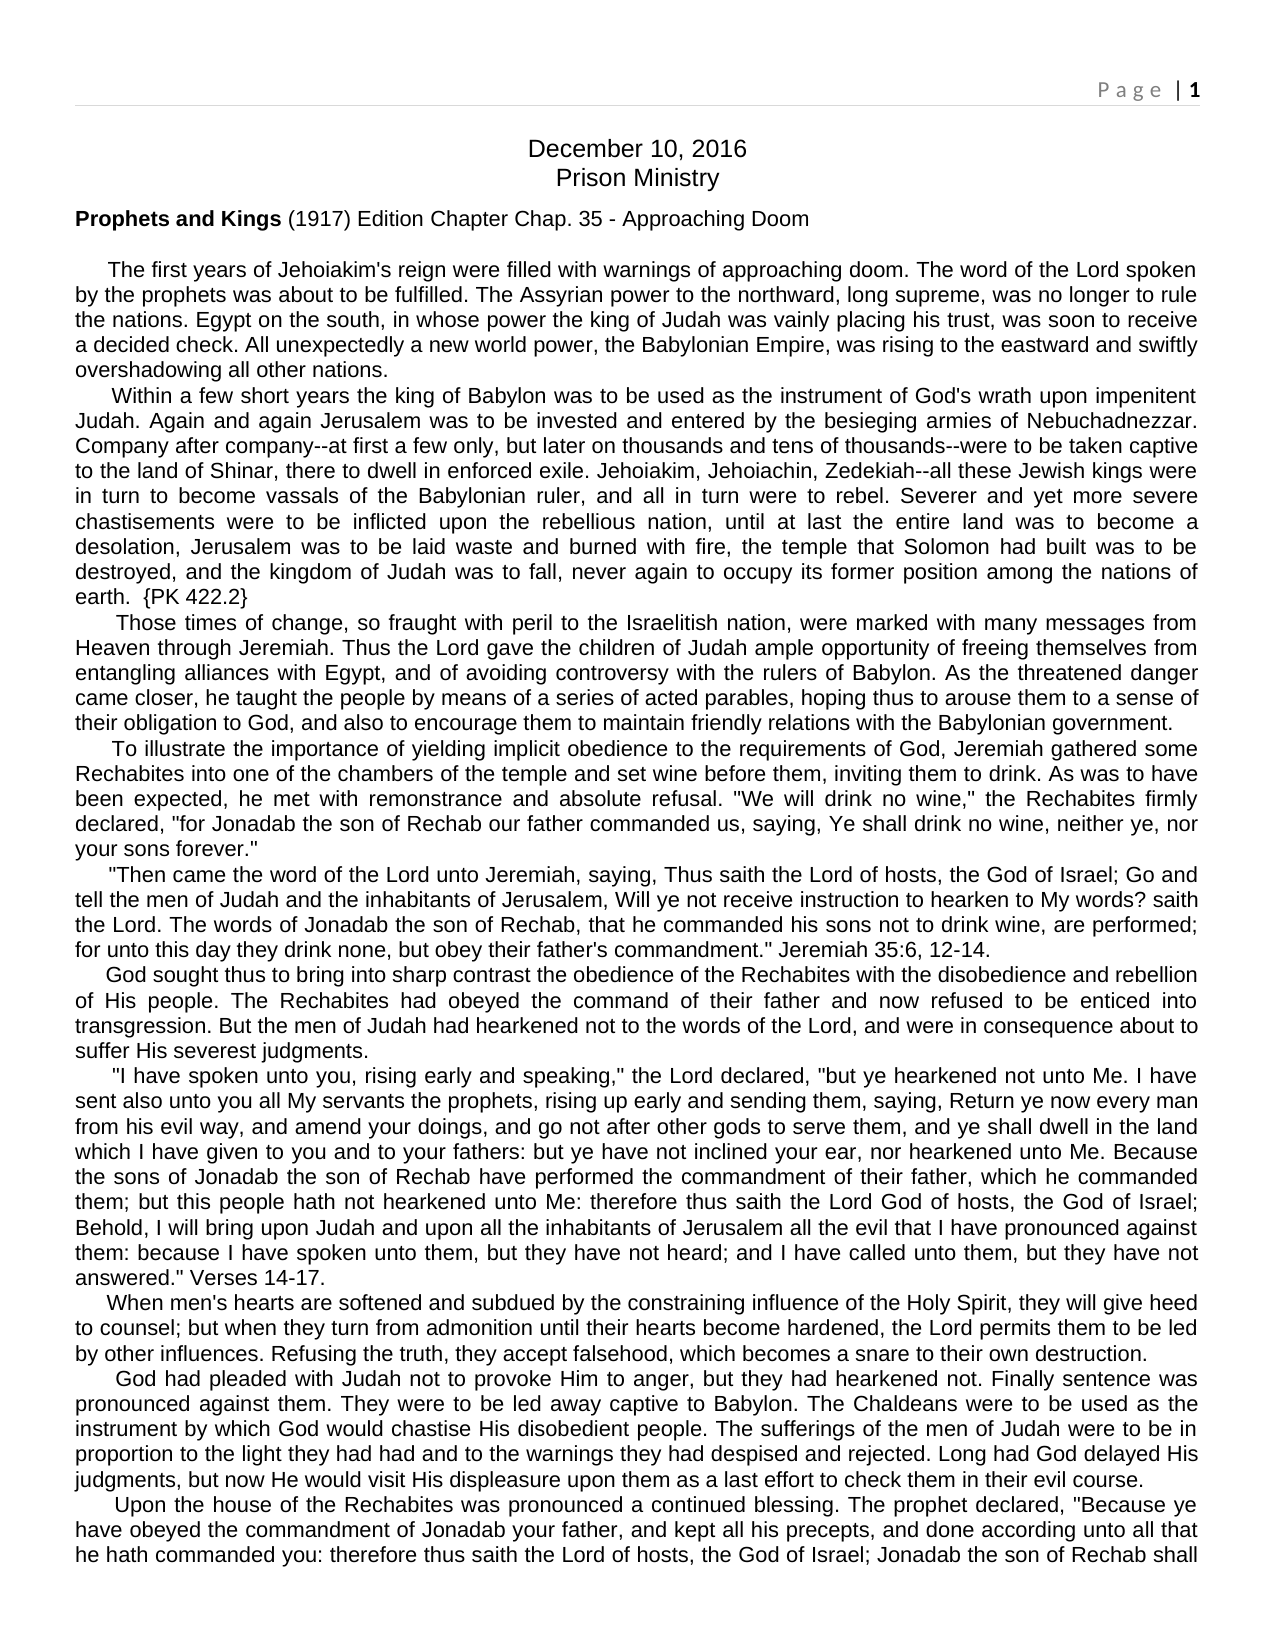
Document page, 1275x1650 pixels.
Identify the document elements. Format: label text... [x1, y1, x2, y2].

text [75, 1492, 1200, 1567]
text God had pleaded with Judah not to provoke Him to anger, but they had hearkened not. Finally sentence was pronounced against them. They were to be led away captive to Babylon. The Chaldeans were to be used as the instrument by which God would chastise His disobedient people. The sufferings of the men of Judah were to be in proportion to the light they had had and to the warnings they had despised and rejected. Long had God delayed His judgments, but now He would visit His displeasure upon them as a last effort to check them in their evil course. [75, 1366, 1200, 1492]
text Prison Ministry [75, 163, 1200, 192]
text God sought thus to bring into sharp contrast the obedience of the Rechabites with the disobedience and rebellion of His people. The Rechabites had obeyed the command of their father and now refused to be enticed into transgression. But the men of Judah had hearkened not to the words of the Lord, and were in consequence about to suffer His severest judgments. [75, 962, 1200, 1063]
text The first years of Jehoiakim's reign were filled with warnings of approaching doom. The word of the Lord spoken by the prophets was about to be fulfilled. The Assyrian power to the northward, long supreme, was no longer to rule the nations. Egypt on the south, in whose power the king of Judah was vainly placing his trust, was soon to receive a decided check. All unexpectedly a new world power, the Babylonian Empire, was rising to the eastward and swiftly overshadowing all other nations. [75, 256, 1200, 382]
text Within a few short years the king of Babylon was to be used as the instrument of God's wrath upon impenitent Judah. Again and again Jerusalem was to be invested and entered by the besieging armies of Nebuchadnezzar. Company after company--at first a few only, but later on thousands and tens of thousands--were to be taken captive to the land of Shinar, there to dwell in enforced exile. Jehoiakim, Jehoiachin, Zedekiah--all these Jewish kings were in turn to become vassals of the Babylonian ruler, and all in turn were to rebel. Severer and yet more severe chastisements were to be inflicted upon the rebellious nation, until at last the entire land was to become a desolation, Jerusalem was to be laid waste and burned with fire, the temple that Solomon had built was to be destroyed, and the kingdom of Judah was to fall, never again to occupy its former position among the nations of earth. {PK 422.2} [75, 382, 1200, 609]
text To illustrate the importance of yielding implicit obedience to the requirements of God, Jeremiah gathered some Rechabites into one of the chambers of the temple and set wine before them, inviting them to drink. As was to have been expected, he met with remonstrance and absolute refusal. "We will drink no wine," the Rechabites firmly declared, "for Jonadab the son of Rechab our father commanded us, saying, Ye shall drink no wine, neither ye, nor your sons forever." [75, 735, 1200, 861]
text December 10, 2016 [75, 134, 1200, 163]
text Prophets and Kings (1917) Edition Chapter Chap. 35 - Approaching Doom [75, 206, 1200, 231]
text When men's hearts are softened and subdued by the constraining influence of the Holy Spirit, they will give heed to counsel; but when they turn from admonition until their hearts become hardened, the Lord permits them to be led by other influences. Refusing the truth, they accept falsehood, which becomes a snare to their own destruction. [75, 1290, 1200, 1366]
text "I have spoken unto you, rising early and speaking," the Lord declared, "but ye hearkened not unto Me. I have sent also unto you all My servants the prophets, rising up early and sending them, saying, Return ye now every man from his evil way, and amend your doings, and go not after other gods to serve them, and ye shall dwell in the land which I have given to you and to your fathers: but ye have not inclined your ear, nor hearkened unto Me. Because the sons of Jonadab the son of Rechab have performed the commandment of their father, which he commanded them; but this people hath not hearkened unto Me: therefore thus saith the Lord God of hosts, the God of Israel; Behold, I will bring upon Judah and upon all the inhabitants of Jerusalem all the evil that I have pronounced against them: because I have spoken unto them, but they have not heard; and I have called unto them, but they have not answered." Verses 14-17. [75, 1063, 1200, 1290]
text "Then came the word of the Lord unto Jeremiah, saying, Thus saith the Lord of hosts, the God of Israel; Go and tell the men of Judah and the inhabitants of Jerusalem, Will ye not receive instruction to hearken to My words? saith the Lord. The words of Jonadab the son of Rechab, that he commanded his sons not to drink wine, are performed; for unto this day they drink none, but obey their father's commandment." Jeremiah 35:6, 12-14. [75, 861, 1200, 962]
text Those times of change, so fraught with peril to the Israelitish nation, were marked with many messages from Heaven through Jeremiah. Thus the Lord gave the children of Judah ample opportunity of freeing themselves from entangling alliances with Egypt, and of avoiding controversy with the rulers of Babylon. As the threatened danger came closer, he taught the people by means of a series of acted parables, hoping thus to arouse them to a sense of their obligation to God, and also to encourage them to maintain friendly relations with the Babylonian government. [75, 609, 1200, 735]
